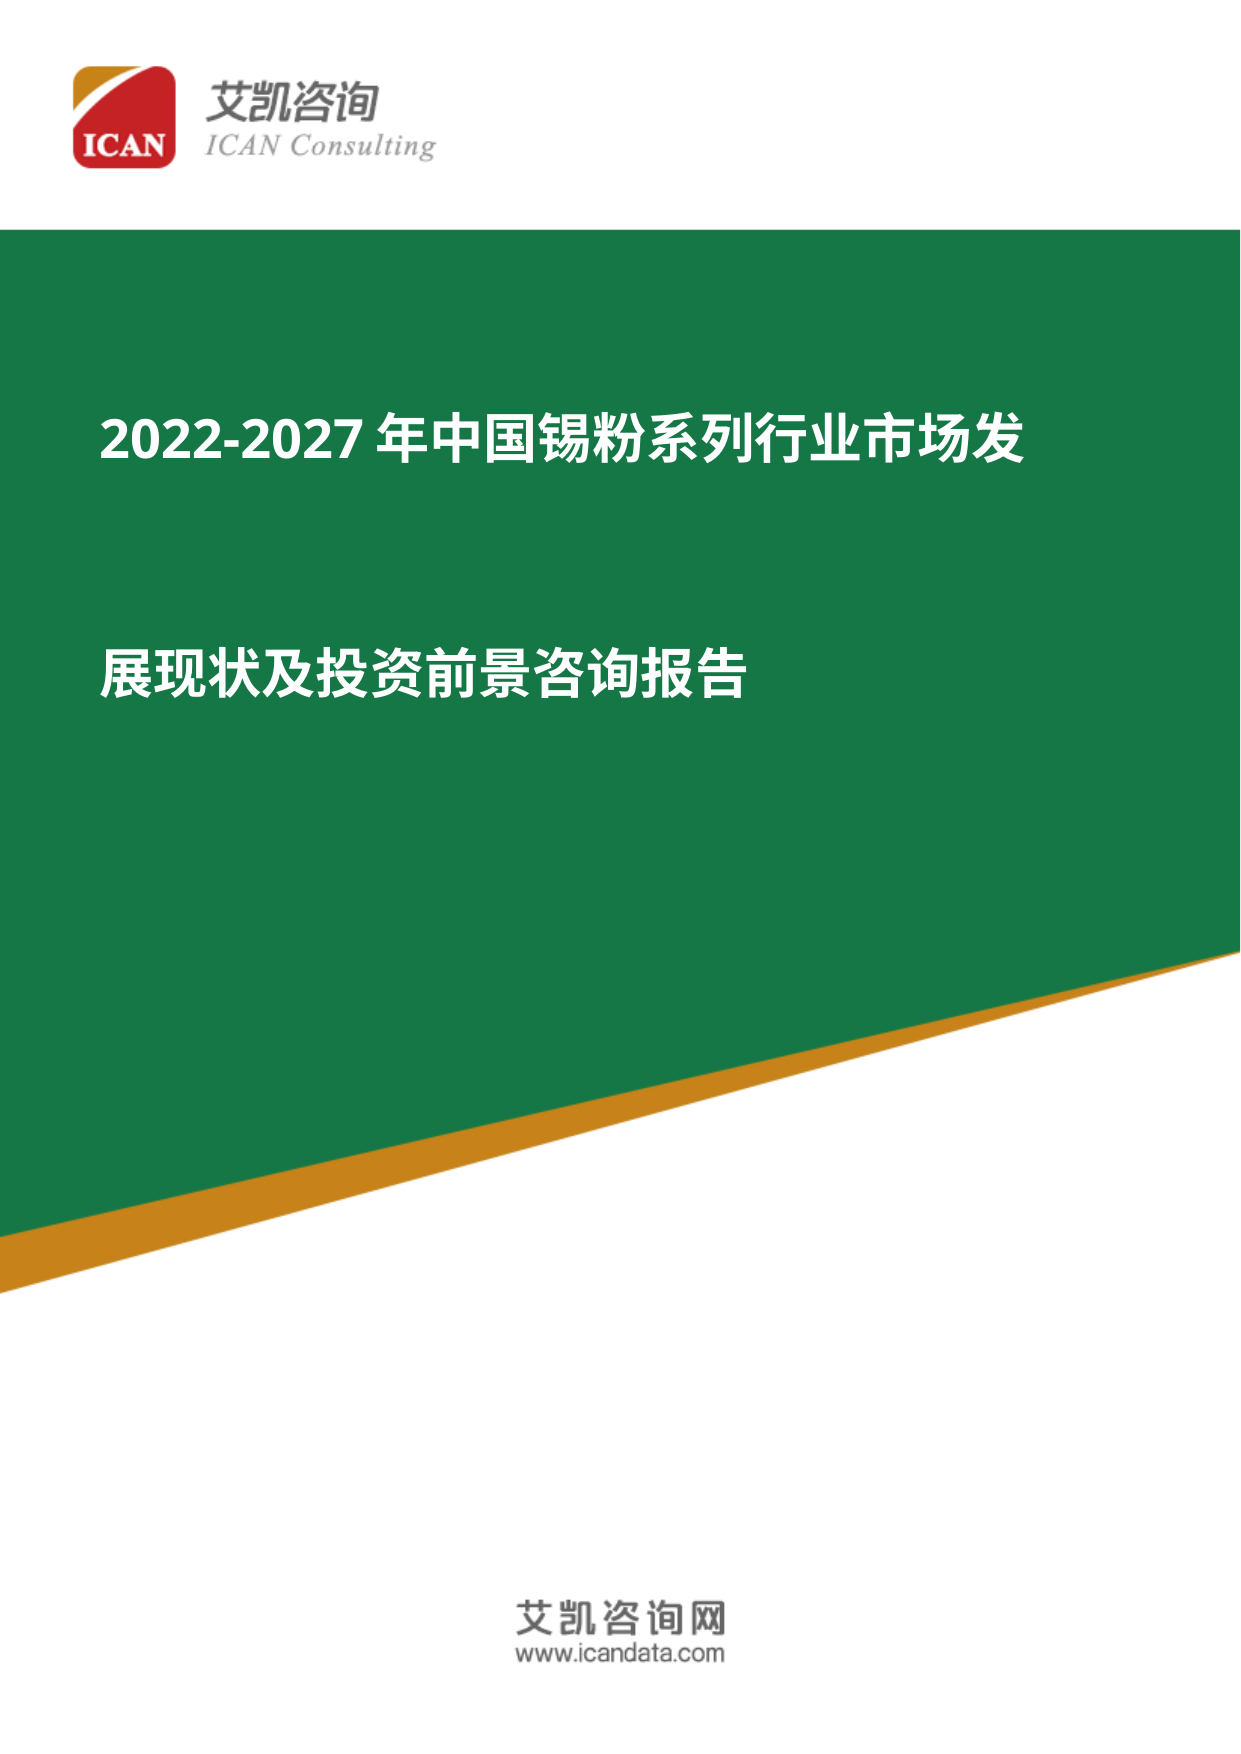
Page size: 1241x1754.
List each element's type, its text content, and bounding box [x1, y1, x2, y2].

picture [0, 5, 1241, 1754]
subtitle 2022-2027年中国锡粉系列行业市场发展现状及投资前景咨询报告 [99, 386, 1053, 718]
